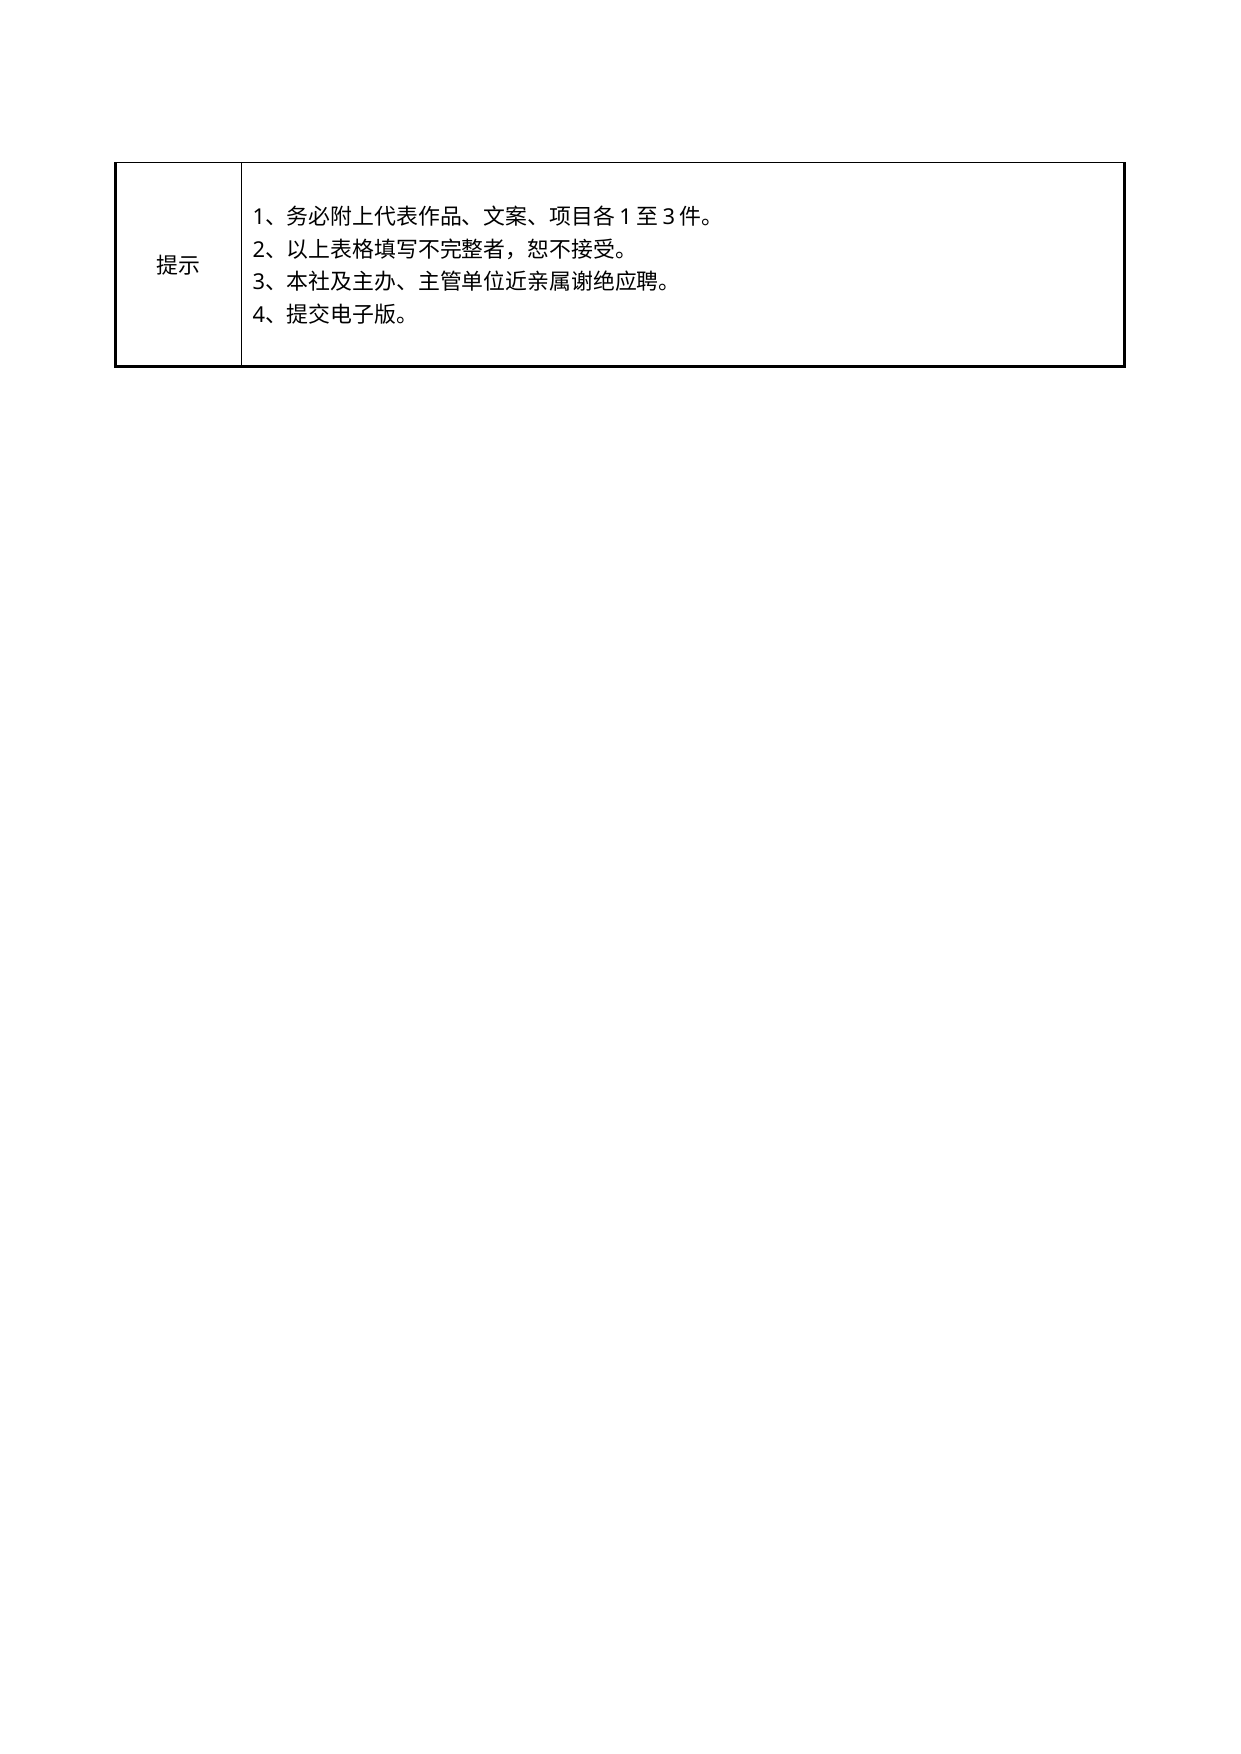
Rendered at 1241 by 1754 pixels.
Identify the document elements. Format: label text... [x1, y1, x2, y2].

table_cell 1、务必附上代表作品、文案、项目各1至3件。 2、以上表格填写不完整者，恕不接受。 3、本社及主办、主管单位近亲属谢绝应聘。 4、提交电子版。 [242, 163, 1123, 365]
table_cell 提示 [117, 163, 241, 365]
